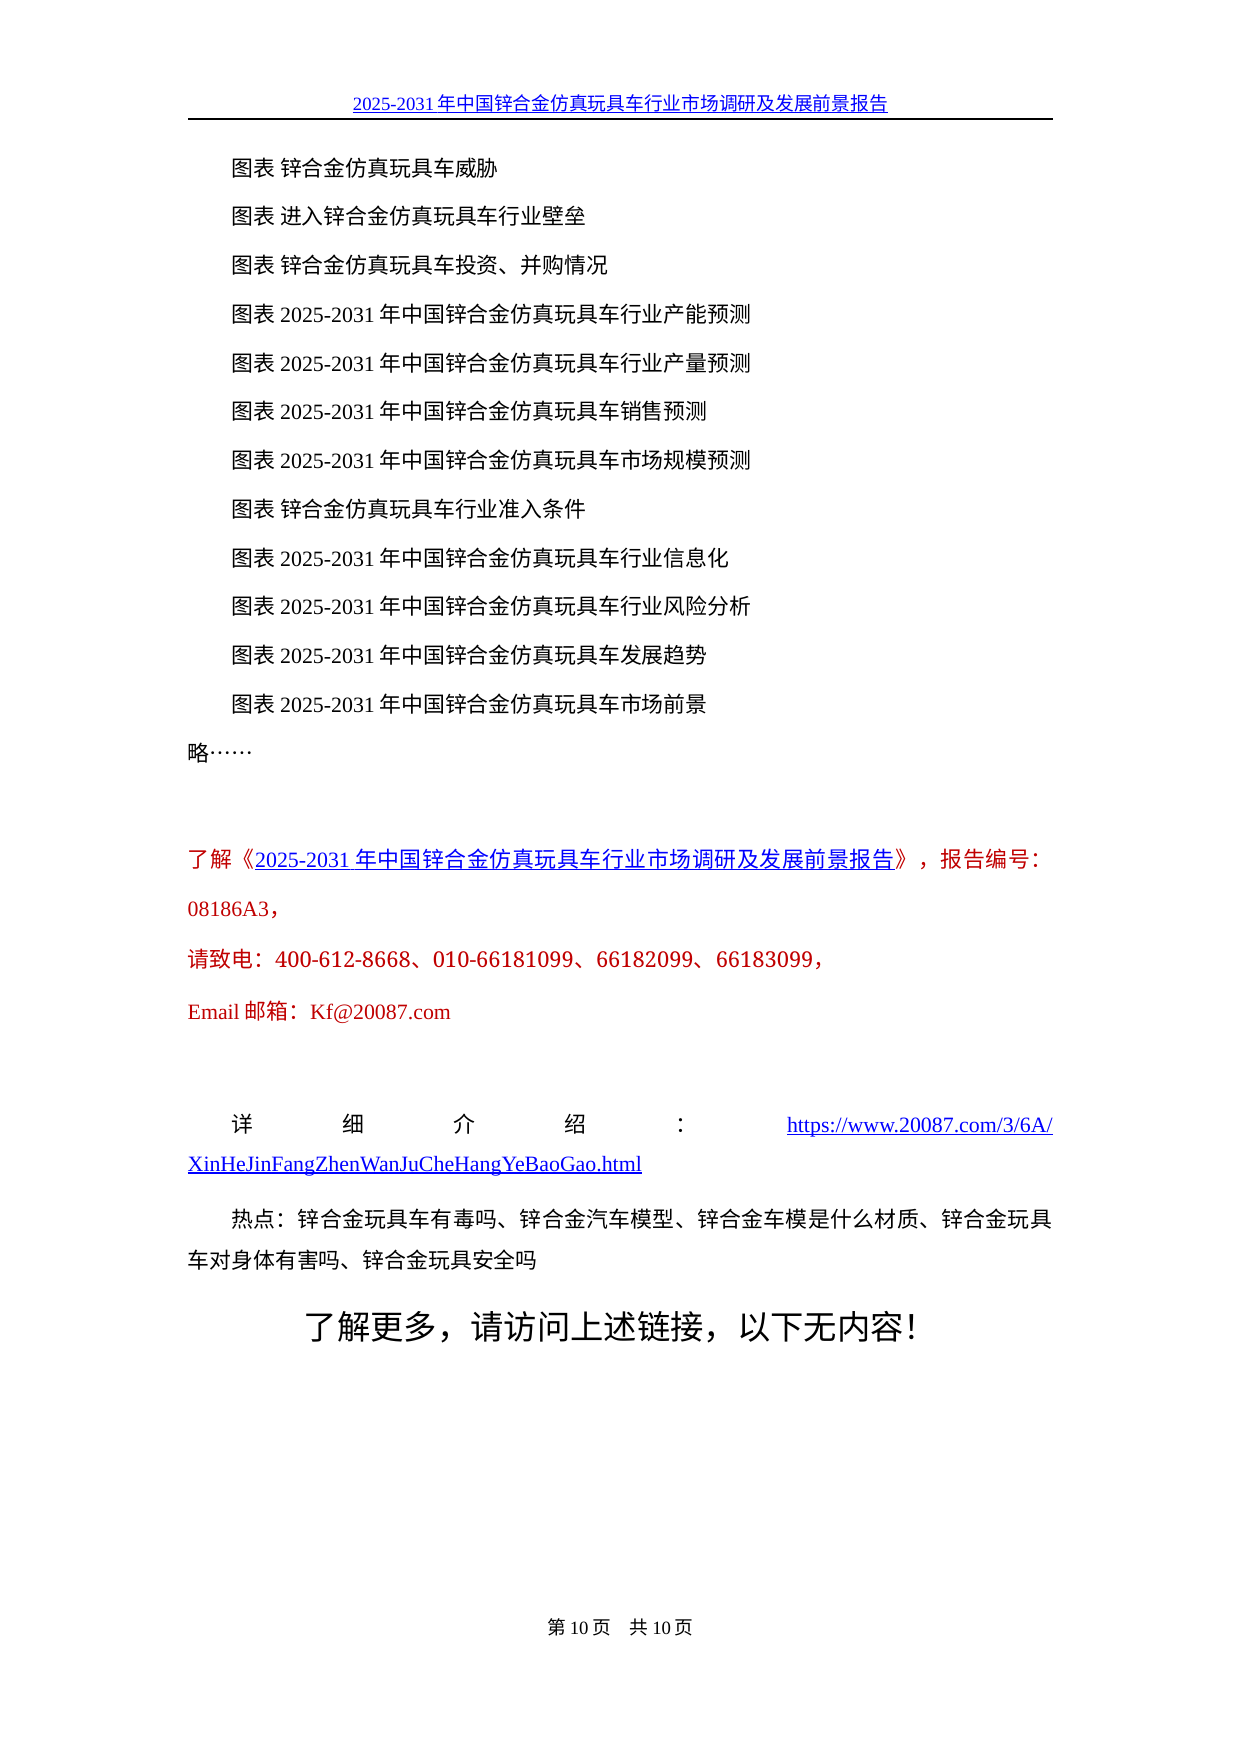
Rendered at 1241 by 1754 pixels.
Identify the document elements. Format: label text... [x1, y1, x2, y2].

text 了解《2025-2031年中国锌合金仿真玩具车行业市场调研及发展前景报告》，报告编号：08186A3， [187, 842, 1053, 923]
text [187, 150, 1053, 768]
text 请致电：400-612-8668、010-66181099、66182099、66183099， [187, 942, 1053, 974]
title 了解更多，请访问上述链接，以下无内容！ [187, 1293, 1053, 1358]
text Email邮箱：Kf@20087.com [187, 993, 1053, 1026]
text 热点：锌合金玩具车有毒吗、锌合金汽车模型、锌合金车模是什么材质、锌合金玩具车对身体有害吗、锌合金玩具安全吗 [187, 1202, 1053, 1275]
text 详细介绍：https://www.20087.com/3/6A/XinHeJinFangZhenWanJuCheHangYeBaoGao.html [187, 1106, 1053, 1179]
